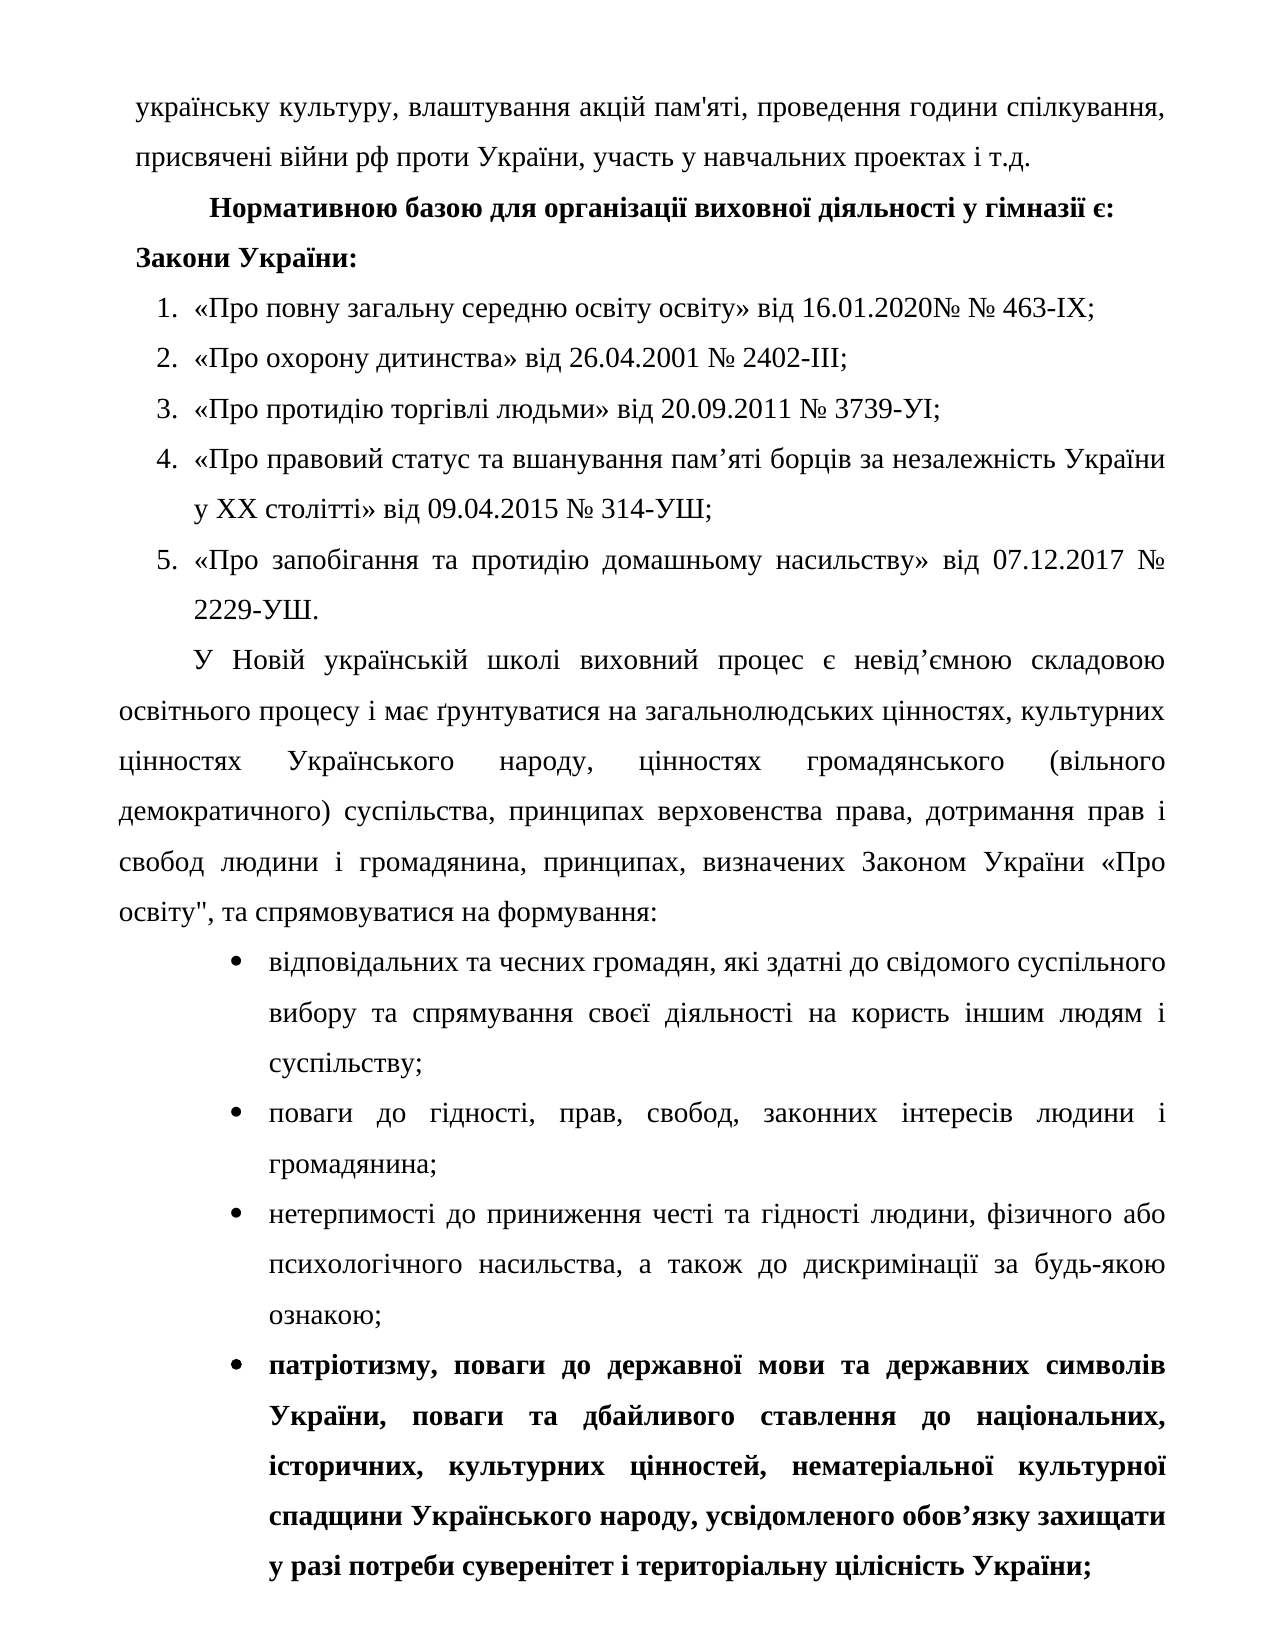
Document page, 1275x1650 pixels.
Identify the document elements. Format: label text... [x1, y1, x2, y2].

list «Про правовий статус та вшанування пам’яті борців за незалежність України у XX столітті» від 09.04.2015 № 314-УШ; [156, 441, 1167, 525]
text Нормативною базою для організації виховної діяльності у гімназії є: [135, 190, 1167, 223]
text У Новій українській школі виховний процес є невід’ємною складовою освітнього процесу і має ґрунтуватися на загальнолюдських цінностях, культурних цінностях Українського народу, цінностях громадянського (вільного демократичного) суспільства, принципах верховенства права, дотримання прав і свобод людини і громадянина, принципах, визначених Законом України «Про освіту", та спрямовуватися на формування: [119, 642, 1167, 928]
list «Про охорону дитинства» від 26.04.2001 № 2402-ІІІ; [156, 341, 1167, 374]
text Закони України: [119, 240, 1167, 273]
list «Про запобігання та протидію домашньому насильству» від 07.12.2017 № 2229-УШ. [156, 542, 1167, 626]
list нетерпимості до приниження честі та гідності людини, фізичного або психологічного насильства, а також до дискримінації за будь-якою ознакою; [231, 1196, 1167, 1330]
list відповідальних та чесних громадян, які здатні до свідомого суспільного вибору та спрямування своєї діяльності на користь іншим людям і суспільству; [231, 944, 1167, 1079]
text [135, 89, 1167, 173]
list поваги до гідності, прав, свобод, законних інтересів людини і громадянина; [231, 1095, 1167, 1179]
list «Про повну загальну середню освіту освіту» від 16.01.2020№ № 463-ІХ; [156, 290, 1167, 324]
list патріотизму, поваги до державної мови та державних символів України, поваги та дбайливого ставлення до національних, історичних, культурних цінностей, нематеріальної культурної спадщини Українського народу, усвідомленого обов’язку захищати у разі потреби суверенітет і територіальну цілісність України; [231, 1347, 1167, 1582]
list «Про протидію торгівлі людьми» від 20.09.2011 № 3739-УІ; [156, 391, 1167, 424]
